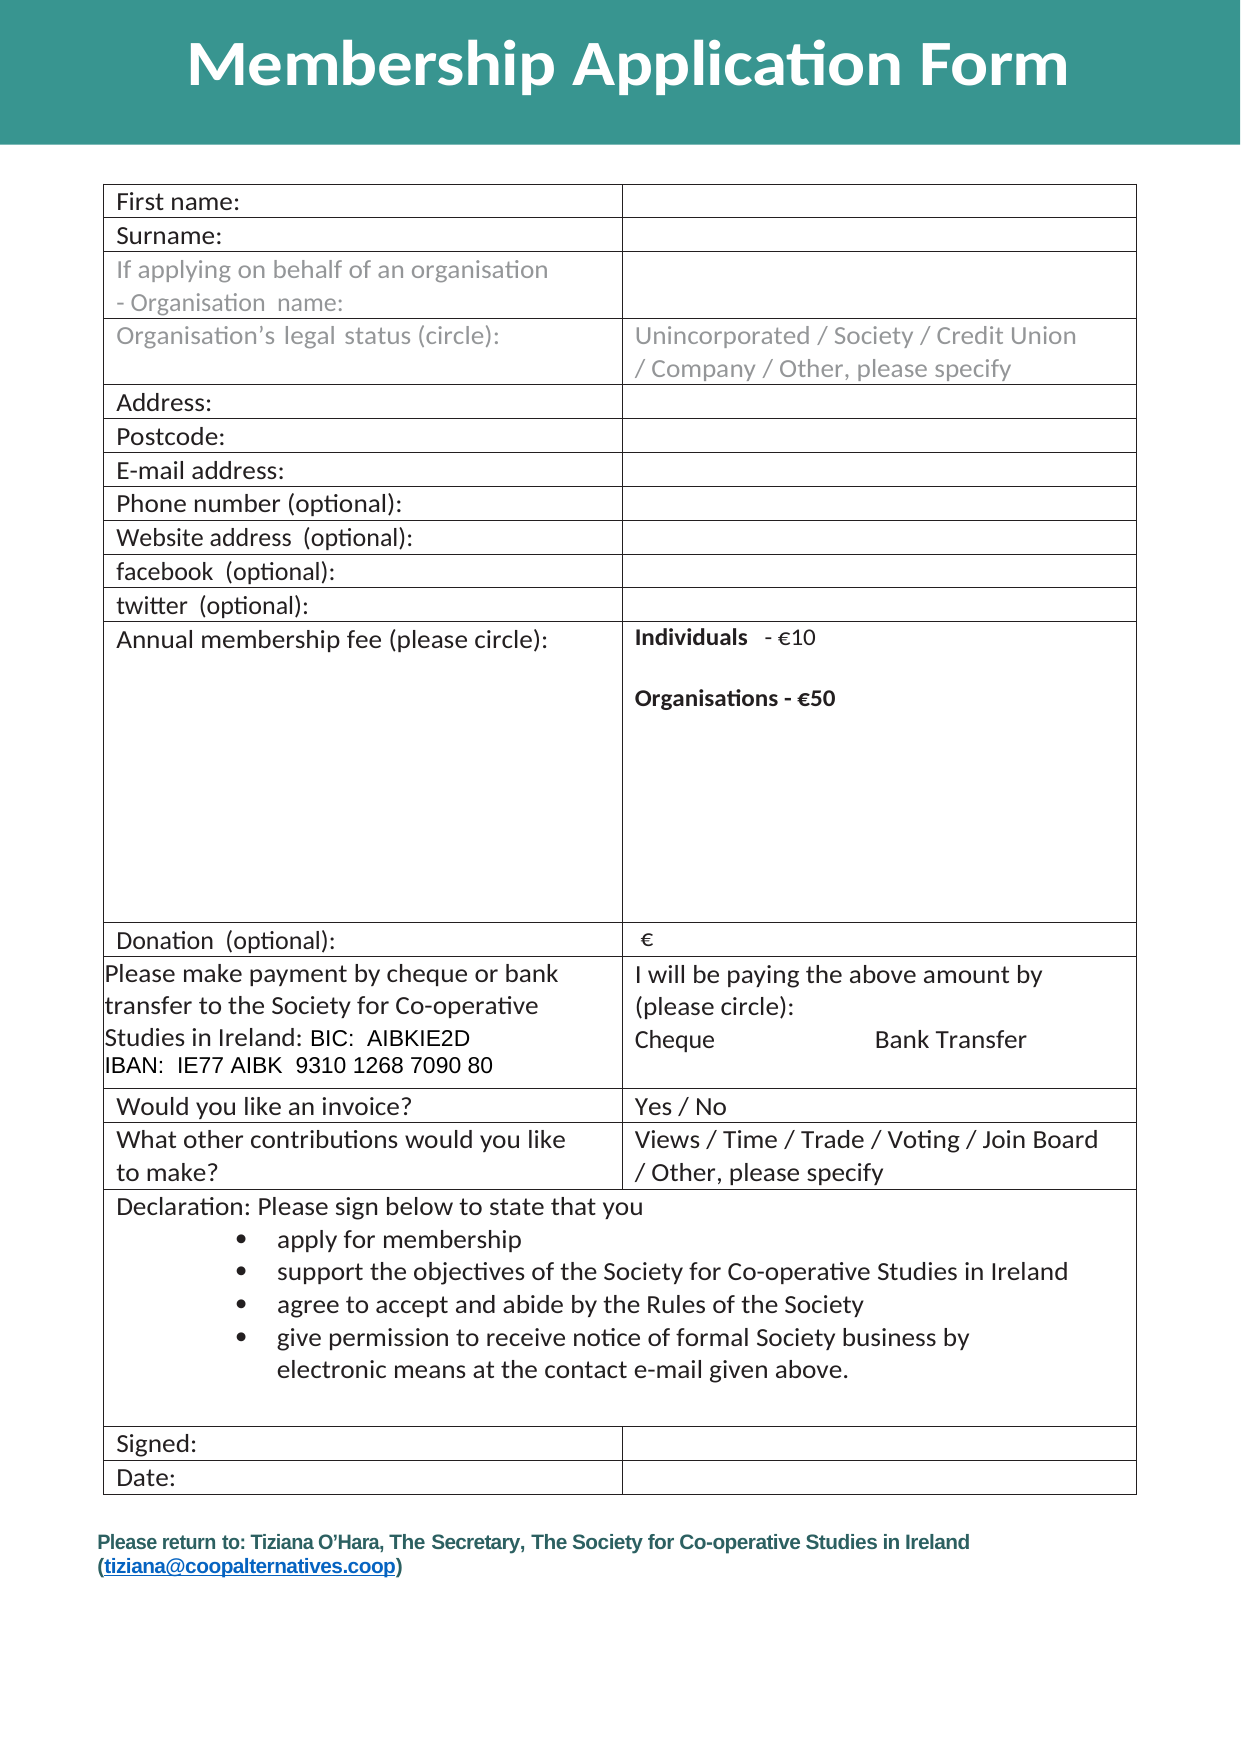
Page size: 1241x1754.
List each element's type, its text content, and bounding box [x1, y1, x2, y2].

table_cell facebook (optional): [104, 555, 622, 587]
table_cell Phone number (optional): [104, 487, 622, 519]
table_cell [623, 1427, 1136, 1460]
text Please return to: Tiziana O’Hara, The Secretary, The Society for Co-operative Studies in Ireland (tiziana@coopalternatives.coop) [97, 1530, 982, 1578]
table_cell Views / Time / Trade / Voting / Join Board / Other, please specify [623, 1123, 1136, 1188]
table_cell Website address (optional): [104, 521, 622, 553]
table_cell Declaration: Please sign below to state that you apply for membership support the objectives of the Society for Co-operative Studies in Ireland agree to accept and abide by the Rules of the Society give permission to receive notice of formal Society business by electronic means at the contact e-mail given above. [104, 1190, 1136, 1426]
table_cell Donation (optional): [104, 923, 622, 956]
table_cell € [623, 923, 1136, 956]
table_cell [623, 588, 1136, 621]
table_cell [623, 521, 1136, 553]
table_header [623, 185, 1136, 217]
table_cell [623, 1461, 1136, 1493]
table_cell Please make payment by cheque or bank transfer to the Society for Co-operative Studies in Ireland: BIC: AIBKIE2D IBAN: IE77 AIBK 9310 1268 7090 80 IBAN: IE77 AIBK 9310 1268 7090 80 BIC: AIBKIE2D [104, 957, 622, 1088]
table_cell [623, 453, 1136, 486]
table_cell Surname: [104, 218, 622, 251]
table_cell [623, 252, 1136, 318]
table_cell [623, 555, 1136, 587]
table_cell [623, 385, 1136, 418]
table_cell Unincorporated / Society / Credit Union / Company / Other, please specify [623, 319, 1136, 384]
table_cell What other contributions would you like to make? [104, 1123, 622, 1188]
table_cell E-mail address: [104, 453, 622, 486]
table_header First name: [104, 185, 622, 217]
table_cell Address: [104, 385, 622, 418]
table_cell [623, 218, 1136, 251]
table_cell [623, 419, 1136, 452]
table_cell I will be paying the above amount by (please circle): Cheque Bank Transfer [623, 957, 1136, 1088]
table_cell Organisation’s legal status (circle): [104, 319, 622, 384]
table_cell Individuals - €10 Organisations - €50 [623, 622, 1136, 922]
table_cell Annual membership fee (please circle): [104, 622, 622, 922]
table_cell If applying on behalf of an organisation - Organisation name: [104, 252, 622, 318]
table_cell Postcode: [104, 419, 622, 452]
table_cell Yes / No [623, 1089, 1136, 1122]
table_cell Date: [104, 1461, 622, 1493]
table_cell Signed: [104, 1427, 622, 1460]
table_cell [623, 487, 1136, 519]
table_cell twitter (optional): [104, 588, 622, 621]
table_cell Would you like an invoice? [104, 1089, 622, 1122]
